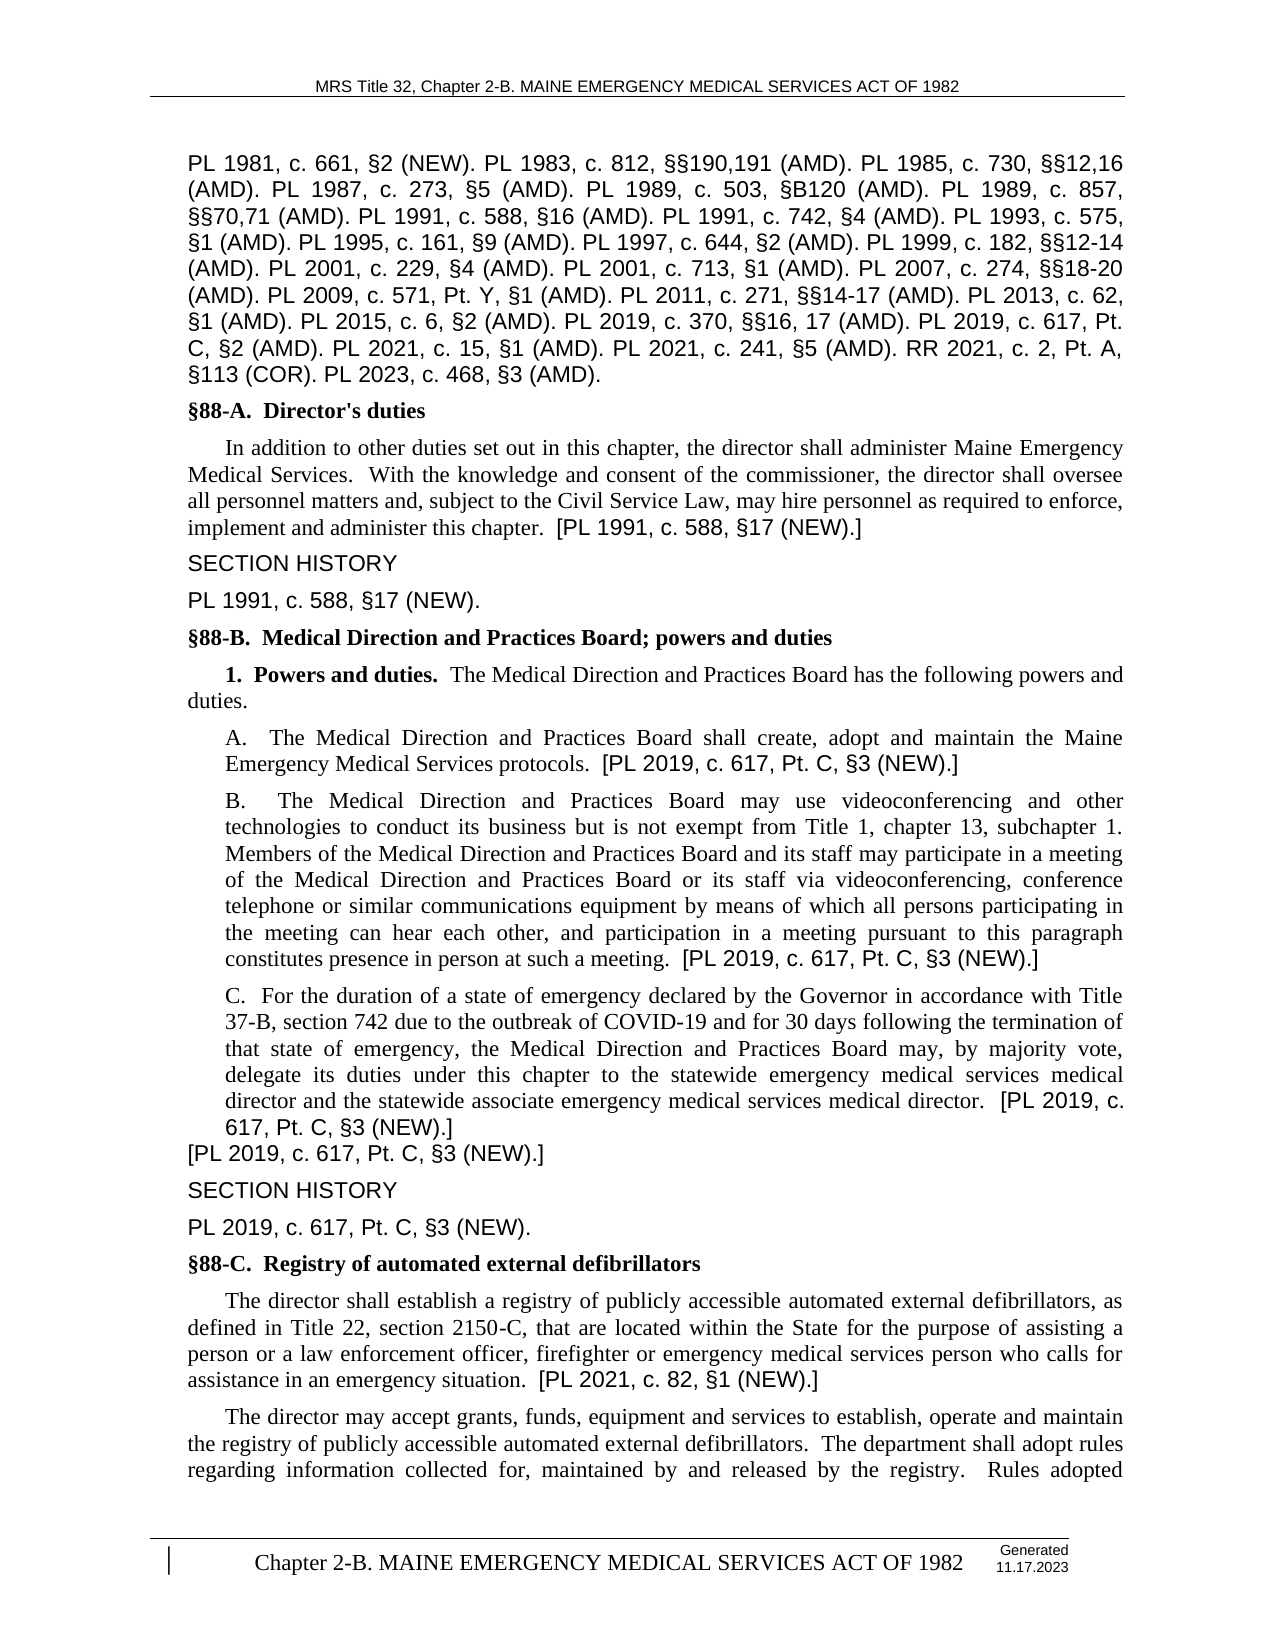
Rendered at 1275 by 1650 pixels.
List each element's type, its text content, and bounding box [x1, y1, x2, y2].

text B. The Medical Direction and Practices Board may use videoconferencing and other technologies to conduct its business but is not exempt from Title 1, chapter 13, subchapter 1. Members of the Medical Direction and Practices Board and its staff may participate in a meeting of the Medical Direction and Practices Board or its staff via videoconferencing, conference telephone or similar communications equipment by means of which all persons participating in the meeting can hear each other, and participation in a meeting pursuant to this paragraph constitutes presence in person at such a meeting. [PL 2019, c. 617, Pt. C, §3 (NEW).] [225, 787, 1125, 972]
text A. The Medical Direction and Practices Board shall create, adopt and maintain the Maine Emergency Medical Services protocols. [PL 2019, c. 617, Pt. C, §3 (NEW).] [225, 724, 1125, 777]
text C. For the duration of a state of emergency declared by the Governor in accordance with Title 37‑B, section 742 due to the outbreak of COVID-19 and for 30 days following the termination of that state of emergency, the Medical Direction and Practices Board may, by majority vote, delegate its duties under this chapter to the statewide emergency medical services medical director and the statewide associate emergency medical services medical director. [PL 2019, c. 617, Pt. C, §3 (NEW).] [225, 982, 1125, 1140]
text In addition to other duties set out in this chapter, the director shall administer Maine Emergency Medical Services. With the knowledge and consent of the commissioner, the director shall oversee all personnel matters and, subject to the Civil Service Law, may hire personnel as required to enforce, implement and administer this chapter. [PL 1991, c. 588, §17 (NEW).] [187, 434, 1125, 540]
text 1. Powers and duties. The Medical Direction and Practices Board has the following powers and duties. [187, 661, 1125, 713]
text §88-C. Registry of automated external defibrillators [187, 1251, 1125, 1277]
text The director shall establish a registry of publicly accessible automated external defibrillators, as defined in Title 22, section 2150‑C, that are located within the State for the purpose of assisting a person or a law enforcement officer, firefighter or emergency medical services person who calls for assistance in an emergency situation. [PL 2021, c. 82, §1 (NEW).] [187, 1287, 1125, 1393]
text SECTION HISTORY [187, 1177, 1125, 1203]
text [PL 2019, c. 617, Pt. C, §3 (NEW).] [187, 1140, 1125, 1167]
text §88-B. Medical Direction and Practices Board; powers and duties [187, 624, 1125, 650]
text SECTION HISTORY [187, 550, 1125, 577]
text PL 1991, c. 588, §17 (NEW). [187, 587, 1125, 613]
text PL 1981, c. 661, §2 (NEW). PL 1983, c. 812, §§190,191 (AMD). PL 1985, c. 730, §§12,16 (AMD). PL 1987, c. 273, §5 (AMD). PL 1989, c. 503, §B120 (AMD). PL 1989, c. 857, §§70,71 (AMD). PL 1991, c. 588, §16 (AMD). PL 1991, c. 742, §4 (AMD). PL 1993, c. 575, §1 (AMD). PL 1995, c. 161, §9 (AMD). PL 1997, c. 644, §2 (AMD). PL 1999, c. 182, §§12-14 (AMD). PL 2001, c. 229, §4 (AMD). PL 2001, c. 713, §1 (AMD). PL 2007, c. 274, §§18-20 (AMD). PL 2009, c. 571, Pt. Y, §1 (AMD). PL 2011, c. 271, §§14-17 (AMD). PL 2013, c. 62, §1 (AMD). PL 2015, c. 6, §2 (AMD). PL 2019, c. 370, §§16, 17 (AMD). PL 2019, c. 617, Pt. C, §2 (AMD). PL 2021, c. 15, §1 (AMD). PL 2021, c. 241, §5 (AMD). RR 2021, c. 2, Pt. A, §113 (COR). PL 2023, c. 468, §3 (AMD). [187, 150, 1125, 387]
text §88-A. Director's duties [187, 398, 1125, 424]
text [187, 1403, 1125, 1482]
text PL 2019, c. 617, Pt. C, §3 (NEW). [187, 1214, 1125, 1240]
